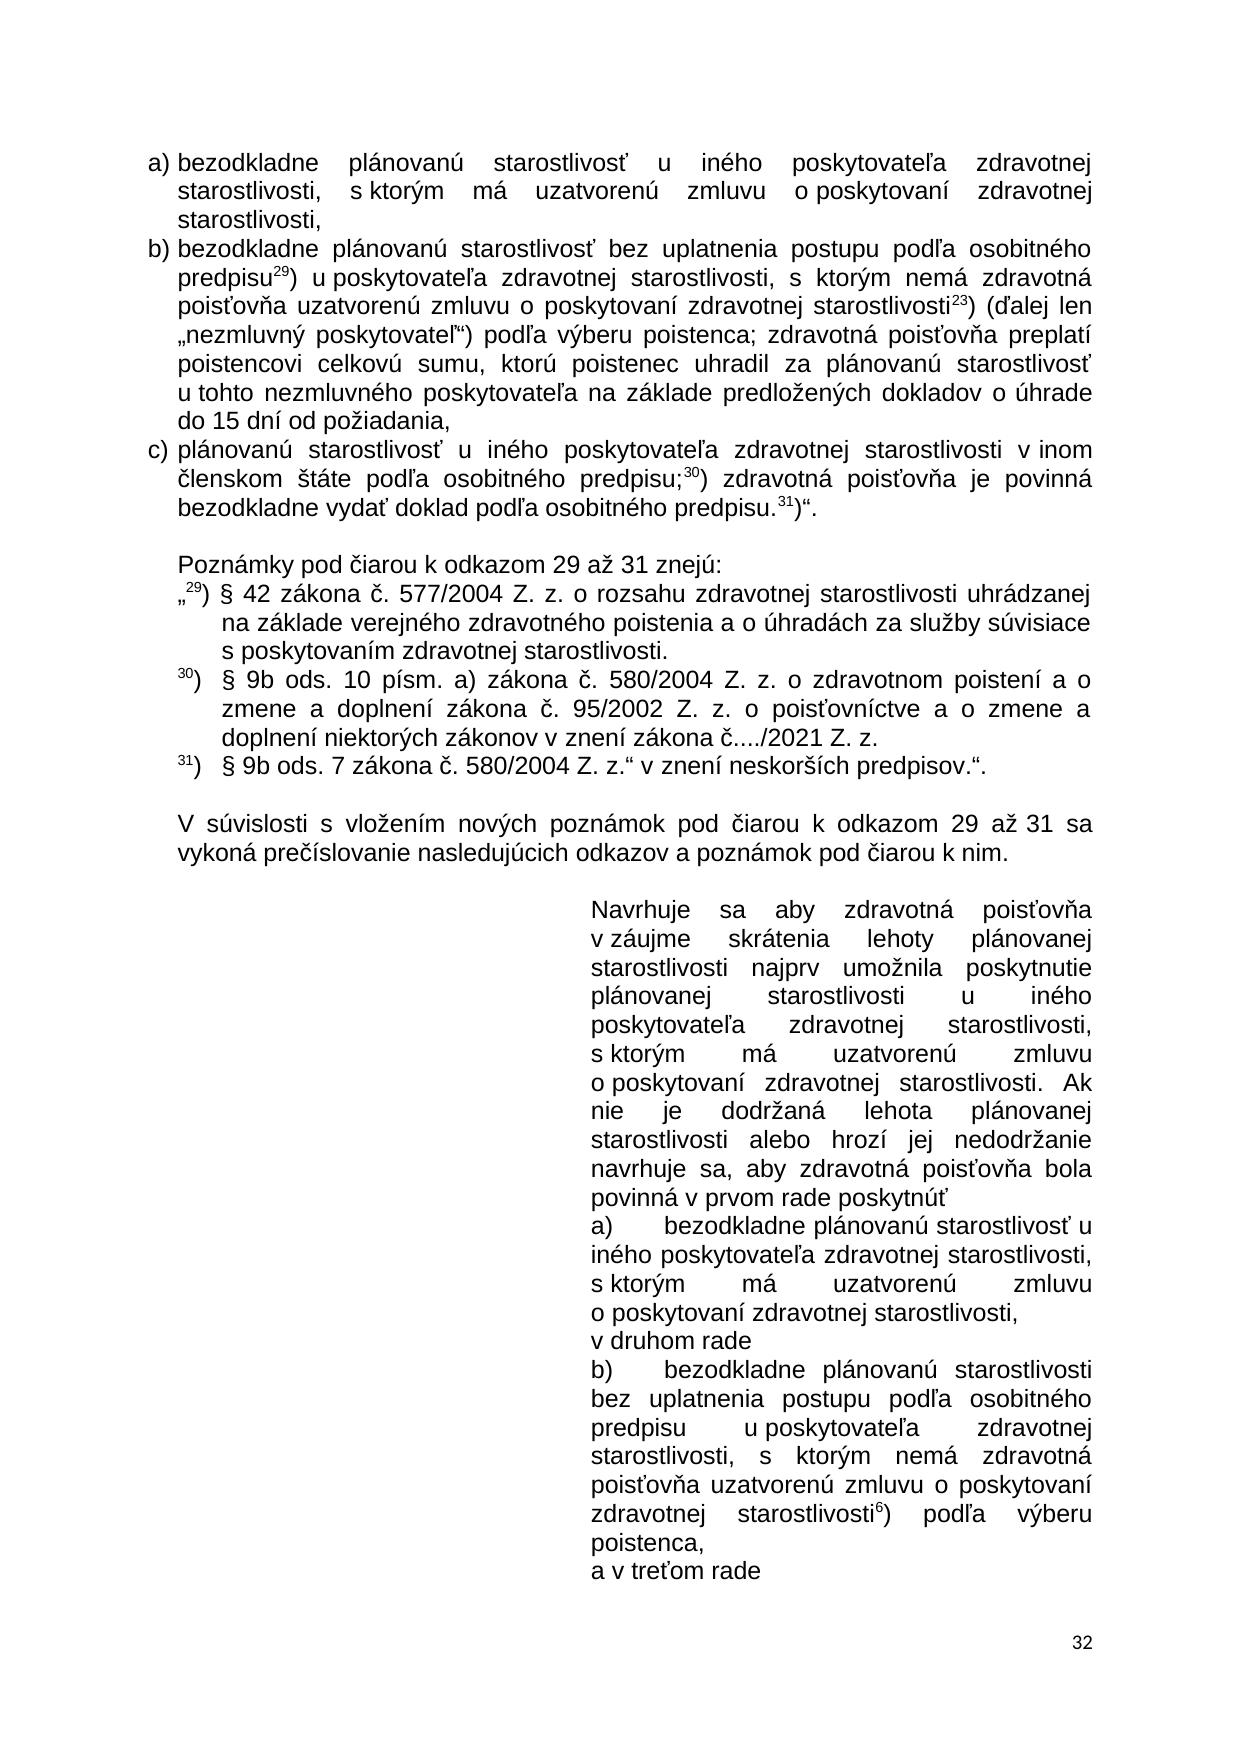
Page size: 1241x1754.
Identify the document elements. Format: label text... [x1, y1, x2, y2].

text c) plánovanú starostlivosť u iného poskytovateľa zdravotnej starostlivosti v inom členskom štáte podľa osobitného predpisu;30) zdravotná poisťovňa je povinná bezodkladne vydať doklad podľa osobitného predpisu.31)“. [148, 435, 1093, 521]
text b) bezodkladne plánovanú starostlivosť bez uplatnenia postupu podľa osobitného predpisu29) u poskytovateľa zdravotnej starostlivosti, s ktorým nemá zdravotná poisťovňa uzatvorenú zmluvu o poskytovaní zdravotnej starostlivosti23) (ďalej len „nezmluvný poskytovateľ“) podľa výberu poistenca; zdravotná poisťovňa preplatí poistencovi celkovú sumu, ktorú poistenec uhradil za plánovanú starostlivosť u tohto nezmluvného poskytovateľa na základe predložených dokladov o úhrade do 15 dní od požiadania, [148, 234, 1093, 435]
text a) bezodkladne plánovanú starostlivosť u iného poskytovateľa zdravotnej starostlivosti, s ktorým má uzatvorenú zmluvu o poskytovaní zdravotnej starostlivosti, [591, 1211, 1093, 1326]
text v druhom rade [591, 1326, 1093, 1355]
list 31) § 9b ods. 7 zákona č. 580/2004 Z. z.“ v znení neskorších predpisov.“. [177, 751, 1093, 780]
text Navrhuje sa aby zdravotná poisťovňa v záujme skrátenia lehoty plánovanej starostlivosti najprv umožnila poskytnutie plánovanej starostlivosti u iného poskytovateľa zdravotnej starostlivosti, s ktorým má uzatvorenú zmluvu o poskytovaní zdravotnej starostlivosti. Ak nie je dodržaná lehota plánovanej starostlivosti alebo hrozí jej nedodržanie navrhuje sa, aby zdravotná poisťovňa bola povinná v prvom rade poskytnúť [591, 895, 1093, 1211]
text a v treťom rade [591, 1556, 1093, 1585]
list „29) § 42 zákona č. 577/2004 Z. z. o rozsahu zdravotnej starostlivosti uhrádzanej na základe verejného zdravotného poistenia a o úhradách za služby súvisiace s poskytovaním zdravotnej starostlivosti. [177, 579, 1093, 665]
text a) bezodkladne plánovanú starostlivosť u iného poskytovateľa zdravotnej starostlivosti, s ktorým má uzatvorenú zmluvu o poskytovaní zdravotnej starostlivosti, [148, 148, 1093, 234]
list 30) § 9b ods. 10 písm. a) zákona č. 580/2004 Z. z. o zdravotnom poistení a o zmene a doplnení zákona č. 95/2002 Z. z. o poisťovníctve a o zmene a doplnení niektorých zákonov v znení zákona č..../2021 Z. z. [177, 665, 1093, 751]
list V súvislosti s vložením nových poznámok pod čiarou k odkazom 29 až 31 sa vykoná prečíslovanie nasledujúcich odkazov a poznámok pod čiarou k nim. [177, 809, 1093, 866]
text b) bezodkladne plánovanú starostlivosti bez uplatnenia postupu podľa osobitného predpisu u poskytovateľa zdravotnej starostlivosti, s ktorým nemá zdravotná poisťovňa uzatvorenú zmluvu o poskytovaní zdravotnej starostlivosti6) podľa výberu poistenca, [591, 1355, 1093, 1556]
list Poznámky pod čiarou k odkazom 29 až 31 znejú: [177, 550, 1093, 579]
